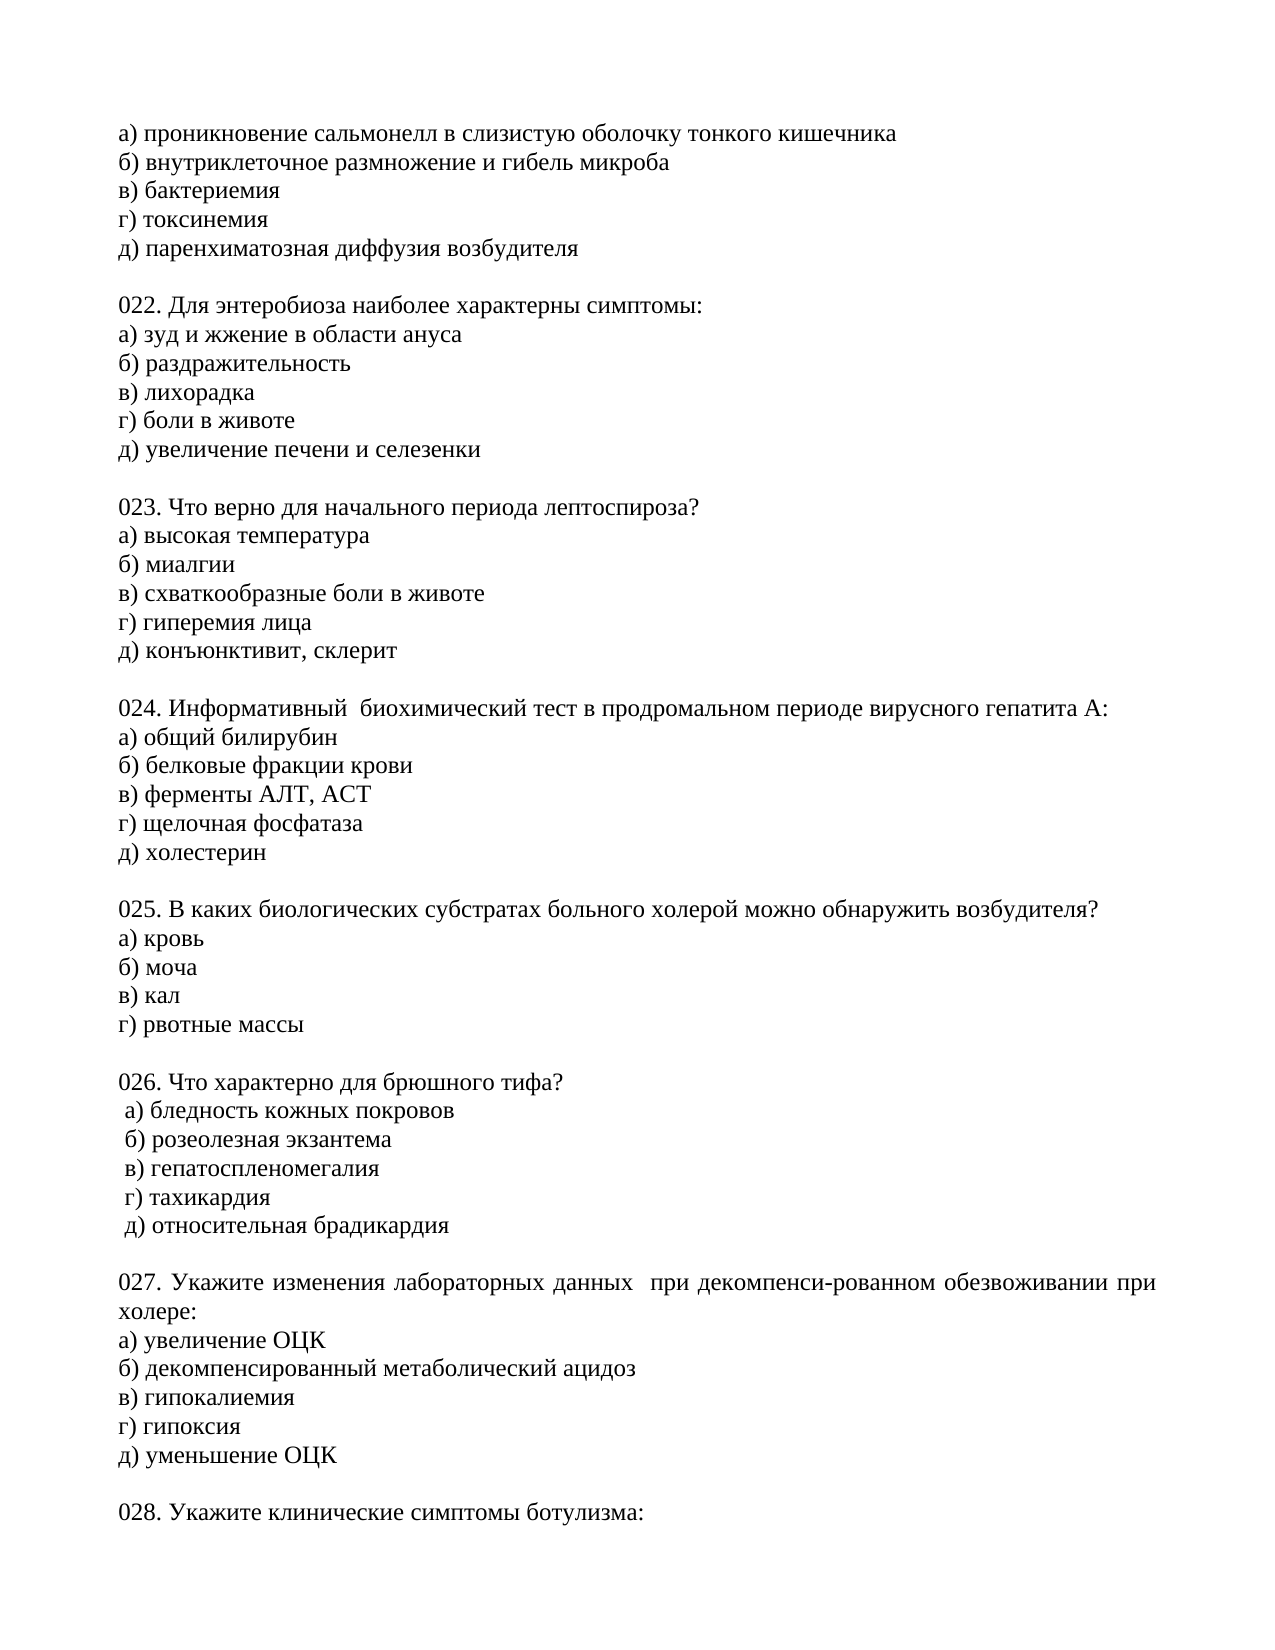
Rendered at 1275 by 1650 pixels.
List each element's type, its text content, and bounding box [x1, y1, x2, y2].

text 022. Для энтеробиоза наиболее характерны симптомы: [118, 291, 1157, 319]
text в) гипокалиемия [118, 1382, 1157, 1411]
text 027. Укажите изменения лабораторных данных при декомпенси-рованном обезвоживании при холере: [118, 1267, 1157, 1325]
text б) раздражительность [118, 348, 1157, 377]
text а) бледность кожных покровов [118, 1096, 1157, 1124]
text г) гиперемия лица [118, 607, 1157, 636]
text д) конъюнктивит, склерит [118, 636, 1157, 664]
text б) декомпенсированный метаболический ацидоз [118, 1353, 1157, 1382]
text в) кал [118, 981, 1157, 1009]
text д) уменьшение ОЦК [118, 1440, 1157, 1468]
text г) гипоксия [118, 1411, 1157, 1440]
text б) внутриклеточное размножение и гибель микроба [118, 147, 1157, 176]
text а) зуд и жжение в области ануса [118, 319, 1157, 348]
text д) холестерин [118, 837, 1157, 866]
text д) увеличение печени и селезенки [118, 434, 1157, 463]
text г) боли в животе [118, 406, 1157, 434]
text а) кровь [118, 923, 1157, 952]
text б) розеолезная экзантема [118, 1124, 1157, 1153]
text в) бактериемия [118, 176, 1157, 204]
text в) схваткообразные боли в животе [118, 578, 1157, 607]
text д) паренхиматозная диффузия возбудителя [118, 233, 1157, 262]
text а) проникновение сальмонелл в слизистую оболочку тонкого кишечника [118, 118, 1157, 147]
text в) ферменты АЛТ, ACT [118, 779, 1157, 808]
text а) увеличение ОЦК [118, 1325, 1157, 1353]
text а) общий билирубин [118, 722, 1157, 751]
text б) миалгии [118, 549, 1157, 578]
text 026. Что характерно для брюшного тифа? [118, 1067, 1157, 1096]
text в) гепатоспленомегалия [118, 1153, 1157, 1182]
text 023. Что верно для начального периода лептоспироза? [118, 492, 1157, 521]
text г) щелочная фосфатаза [118, 808, 1157, 837]
text 025. В каких биологических субстратах больного холерой можно обнаружить возбудителя? [118, 894, 1157, 923]
text б) моча [118, 952, 1157, 981]
text г) рвотные массы [118, 1009, 1157, 1038]
text а) высокая температура [118, 521, 1157, 549]
text г) тахикардия [118, 1182, 1157, 1211]
text 028. Укажите клинические симптомы ботулизма: [118, 1497, 1157, 1526]
text г) токсинемия [118, 204, 1157, 233]
text д) относительная брадикардия [118, 1211, 1157, 1239]
text в) лихорадка [118, 377, 1157, 406]
text 024. Информативный биохимический тест в продромальном периоде вирусного гепатита А: [118, 693, 1157, 722]
text б) белковые фракции крови [118, 751, 1157, 779]
